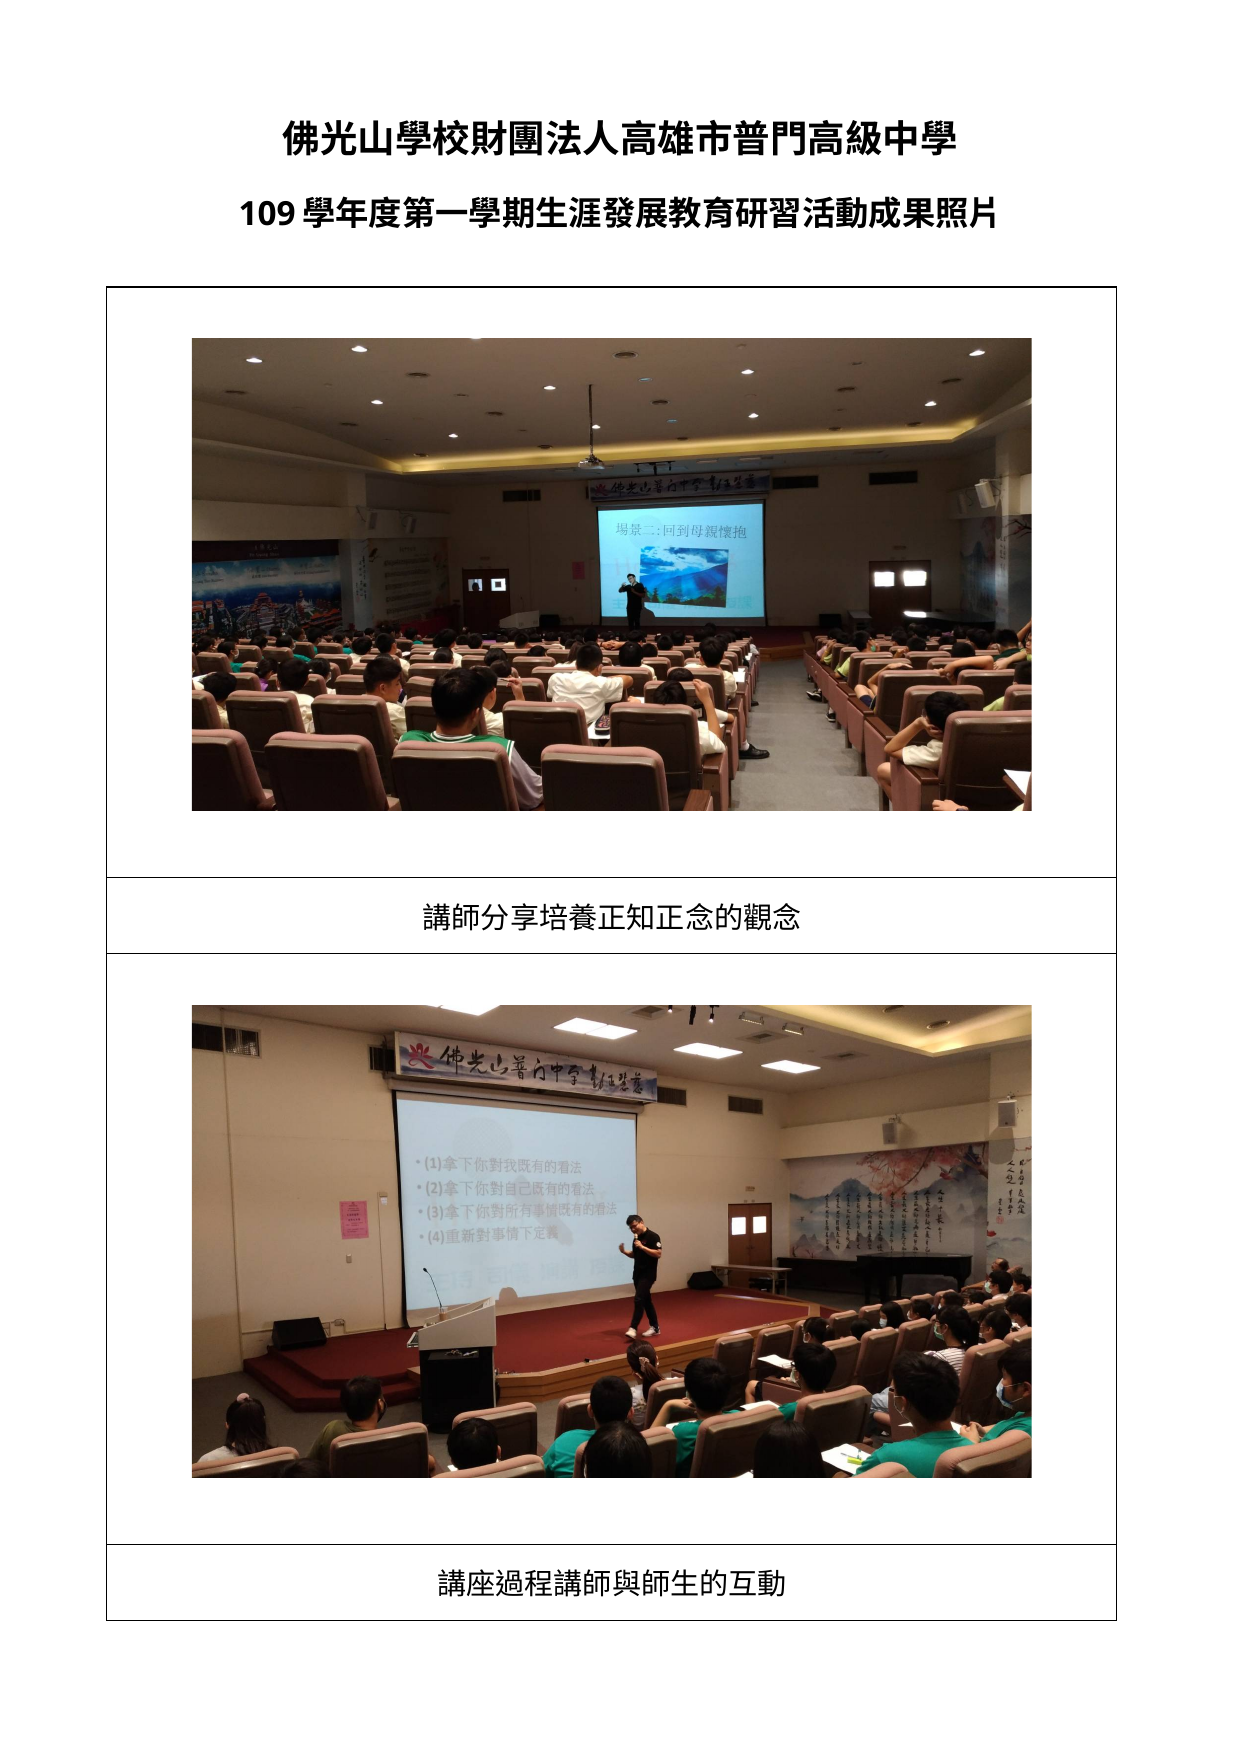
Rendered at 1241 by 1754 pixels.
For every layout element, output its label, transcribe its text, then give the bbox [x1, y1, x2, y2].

text 109學年度第一學期生涯發展教育研習活動成果照片 [118, 174, 1122, 249]
text 佛光山學校財團法人高雄市普門高級中學 [118, 99, 1122, 174]
picture [191, 1005, 1032, 1478]
table_header [107, 288, 1116, 877]
table_cell 講座過程講師與師生的互動 [107, 1545, 1116, 1619]
table_cell 講師分享培養正知正念的觀念 [107, 878, 1116, 953]
table_cell [107, 954, 1116, 1543]
picture [191, 338, 1032, 811]
